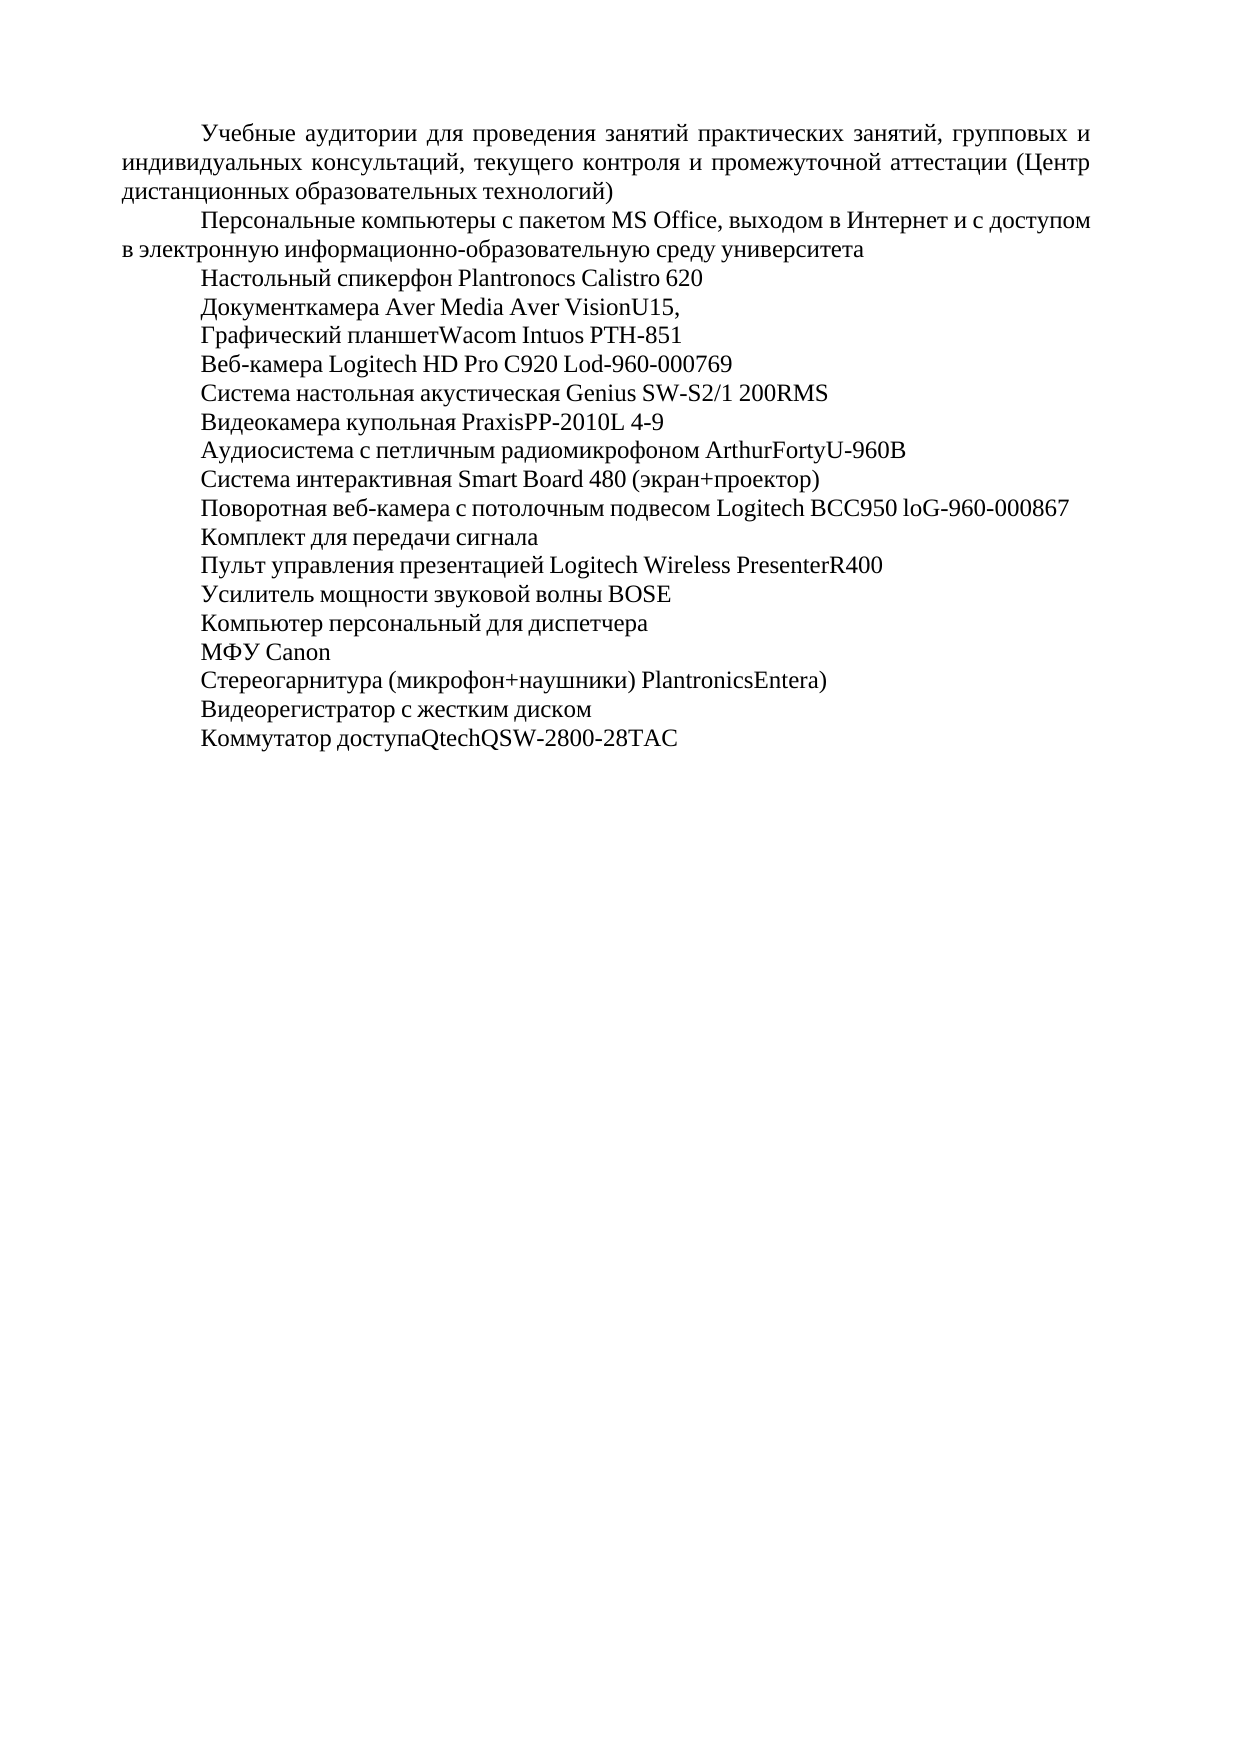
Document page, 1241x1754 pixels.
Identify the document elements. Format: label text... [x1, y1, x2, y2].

table_header Учебные аудитории для проведения занятий практических занятий, групповых и индивидуальных консультаций, текущего контроля и промежуточной аттестации (Центр дистанционных образовательных технологий) Персональные компьютеры с пакетом MS Office, выходом в Интернет и с доступом в электронную информационно-образовательную среду университета Настольный спикерфон Plantronocs Calistro 620 Документкамера Aver Media Aver VisionU15, Графический планшетWacom Intuos PTH-851 Веб-камера Logitech HD Pro C920 Lod-960-000769 Система настольная акустическая Genius SW-S2/1 200RMS Видеокамера купольная PraxisPP-2010L 4-9 Аудиосистема с петличным радиомикрофоном ArthurFortyU-960B Система интерактивная Smart Board 480 (экран+проектор) Поворотная веб-камера с потолочным подвесом Logitech BCC950 loG-960-000867 Комплект для передачи сигнала Пульт управления презентацией Logitech Wireless PresenterR400 Усилитель мощности звуковой волны BOSE Компьютер персональный для диспетчера МФУ Canon Стереогарнитура (микрофон+наушники) PlantronicsEntera) Видеорегистратор с жестким диском Коммутатор доступаQtechQSW-2800-28TAC [118, 118, 1094, 796]
